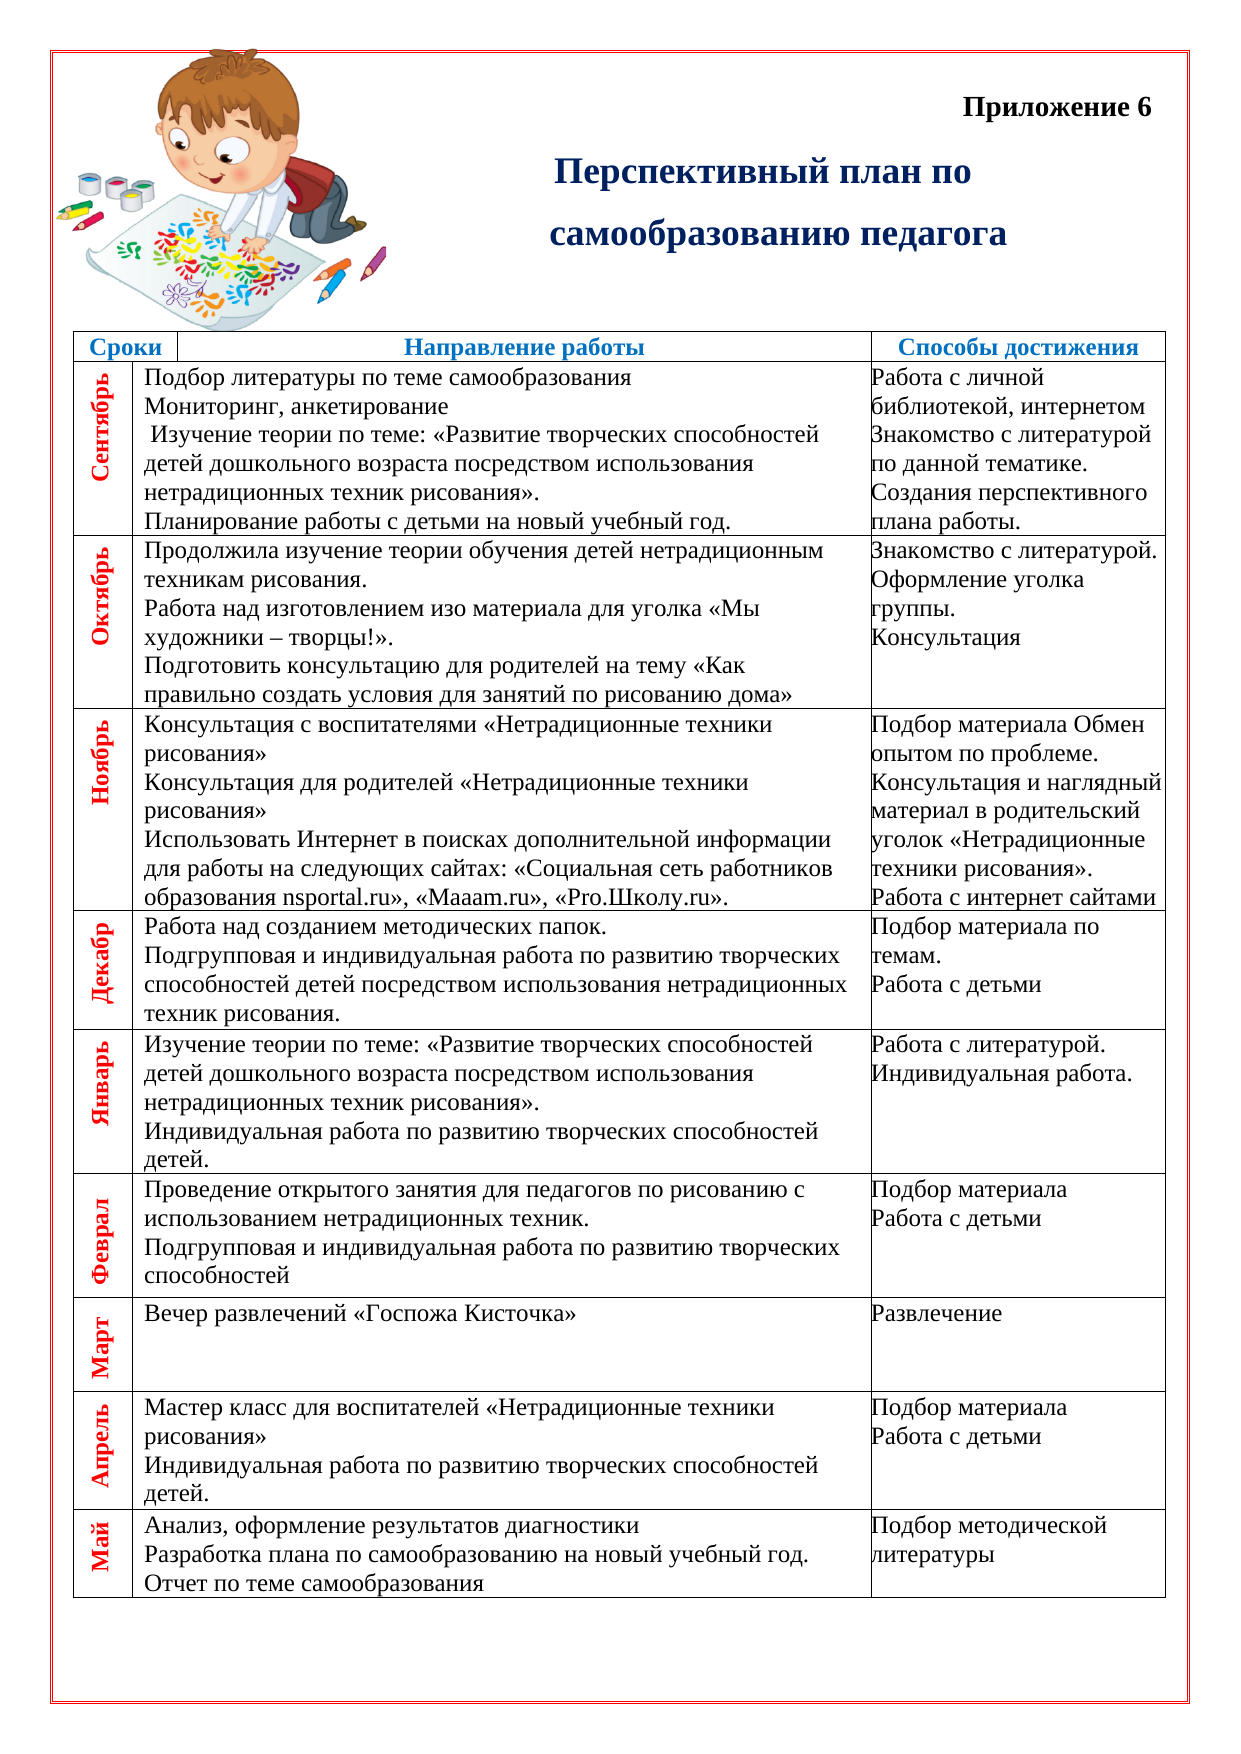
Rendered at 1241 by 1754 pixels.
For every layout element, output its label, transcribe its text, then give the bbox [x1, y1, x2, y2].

table_cell Подбор материала по темам. Работа с детьми [872, 911, 1165, 1028]
table_cell Апрель [74, 1392, 132, 1509]
table_cell Развлечение [872, 1298, 1165, 1391]
table_cell Октябрь [74, 536, 132, 708]
table_cell Февраль [74, 1174, 132, 1297]
table_cell Работа с литературой. Индивидуальная работа. [872, 1030, 1165, 1173]
table_cell Знакомство с литературой. Оформление уголка группы. Консультация [872, 536, 1165, 708]
table_cell Январь [74, 1030, 132, 1173]
table_cell Консультация с воспитателями «Нетрадиционные техники рисования» Консультация для родителей «Нетрадиционные техники рисования» Использовать Интернет в поисках дополнительной информации для работы на следующих сайтах: «Социальная сеть работников образования nsportal.ru», «Maaam.ru», «Pro.Школу.ru». [133, 709, 871, 910]
table_cell Подбор материала Работа с детьми [872, 1174, 1165, 1297]
text Приложение 6 [301, 89, 1152, 122]
text Перспективный план по [304, 148, 1152, 191]
table_header Сроки [74, 332, 177, 361]
text самообразованию педагога [367, 210, 1152, 253]
table_cell Подбор методической литературы [872, 1510, 1165, 1597]
table_cell Подбор материала Обмен опытом по проблеме. Консультация и наглядный материал в родительский уголок «Нетрадиционные техники рисования». Работа с интернет сайтами [872, 709, 1165, 910]
table_cell Проведение открытого занятия для педагогов по рисованию с использованием нетрадиционных техник. Подгрупповая и индивидуальная работа по развитию творческих способностей [133, 1174, 871, 1297]
table_cell Сентябрь [74, 362, 132, 534]
table_cell Работа с личной библиотекой, интернетом Знакомство с литературой по данной тематике. Создания перспективного плана работы. [872, 362, 1165, 534]
picture [54, 48, 386, 330]
table_header Направление работы [178, 332, 871, 361]
table_cell Мастер класс для воспитателей «Нетрадиционные техники рисования» Индивидуальная работа по развитию творческих способностей детей. [133, 1392, 871, 1509]
table_header Способы достижения [872, 332, 1165, 361]
table_cell Подбор материала Работа с детьми [872, 1392, 1165, 1509]
table_cell Декабрь [74, 911, 132, 1028]
table_cell Март [74, 1298, 132, 1391]
table_cell Вечер развлечений «Госпожа Кисточка» [133, 1298, 871, 1391]
table_cell Ноябрь [74, 709, 132, 910]
table_cell Анализ, оформление результатов диагностики Разработка плана по самообразованию на новый учебный год. Отчет по теме самообразования [133, 1510, 871, 1597]
table_cell Подбор литературы по теме самообразования Мониторинг, анкетирование Изучение теории по теме: «Развитие творческих способностей детей дошкольного возраста посредством использования нетрадиционных техник рисования». Планирование работы с детьми на новый учебный год. [133, 362, 871, 534]
table_cell Продолжила изучение теории обучения детей нетрадиционным техникам рисования. Работа над изготовлением изо материала для уголка «Мы художники – творцы!». Подготовить консультацию для родителей на тему «Как правильно создать условия для занятий по рисованию дома» [133, 536, 871, 708]
table_cell Работа над созданием методических папок. Подгрупповая и индивидуальная работа по развитию творческих способностей детей посредством использования нетрадиционных техник рисования. [133, 911, 871, 1028]
table_cell Изучение теории по теме: «Развитие творческих способностей детей дошкольного возраста посредством использования нетрадиционных техник рисования». Индивидуальная работа по развитию творческих способностей детей. [133, 1030, 871, 1173]
table_cell Май [74, 1510, 132, 1597]
